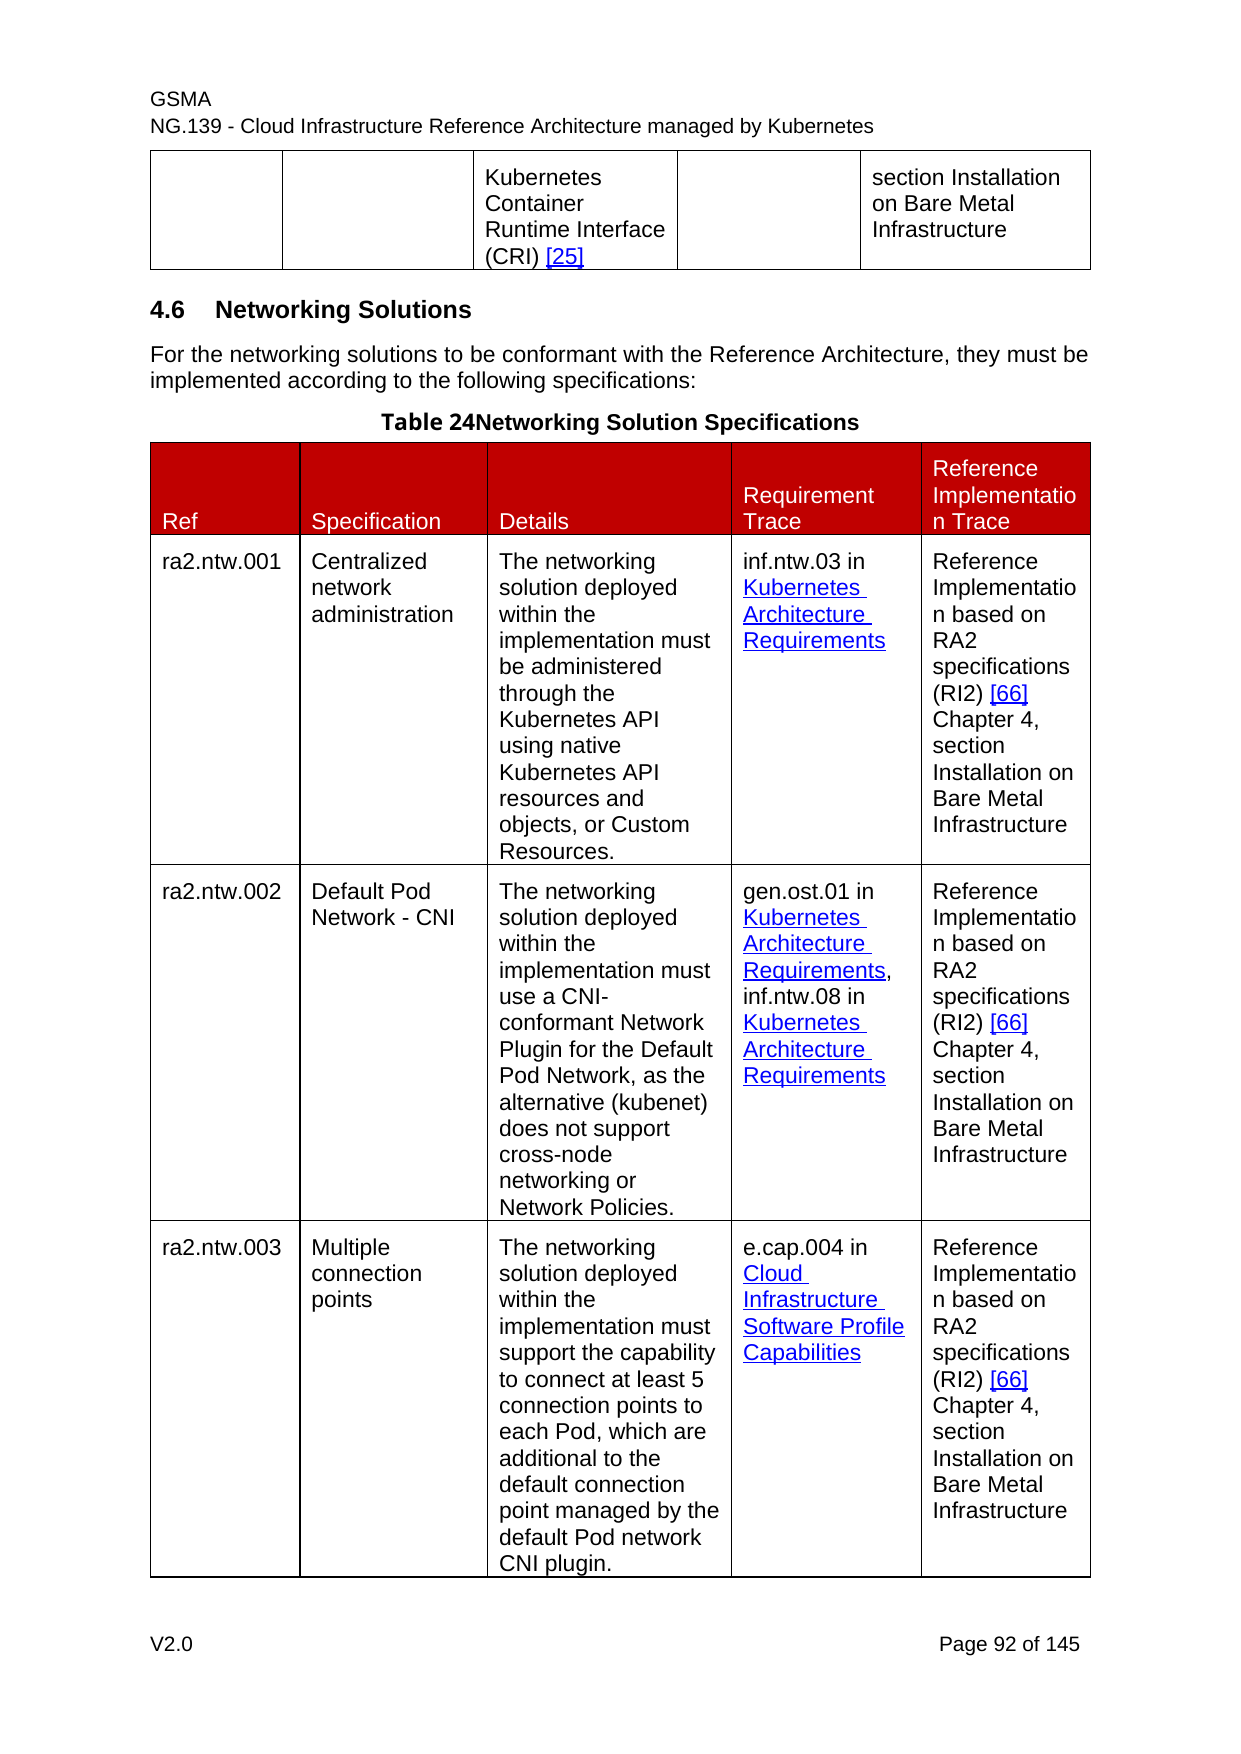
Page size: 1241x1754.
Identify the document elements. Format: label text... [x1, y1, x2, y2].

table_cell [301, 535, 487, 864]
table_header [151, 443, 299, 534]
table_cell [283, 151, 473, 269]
subtitle Networking Solutions [150, 295, 1090, 324]
text Networking Solution Specifications [150, 406, 1090, 437]
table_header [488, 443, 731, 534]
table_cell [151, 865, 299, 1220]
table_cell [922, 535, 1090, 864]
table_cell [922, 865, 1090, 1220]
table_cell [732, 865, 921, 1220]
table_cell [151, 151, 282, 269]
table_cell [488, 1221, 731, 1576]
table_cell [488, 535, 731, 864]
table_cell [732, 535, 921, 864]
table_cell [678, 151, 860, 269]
text For the networking solutions to be conformant with the Reference Architecture, they must be implemented according to the following specifications: [150, 341, 1090, 393]
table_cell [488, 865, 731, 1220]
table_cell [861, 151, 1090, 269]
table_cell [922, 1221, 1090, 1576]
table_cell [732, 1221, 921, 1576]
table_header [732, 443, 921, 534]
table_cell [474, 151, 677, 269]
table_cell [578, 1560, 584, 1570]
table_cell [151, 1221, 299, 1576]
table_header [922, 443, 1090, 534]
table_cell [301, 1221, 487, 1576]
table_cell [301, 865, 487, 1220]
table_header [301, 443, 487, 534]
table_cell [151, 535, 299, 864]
